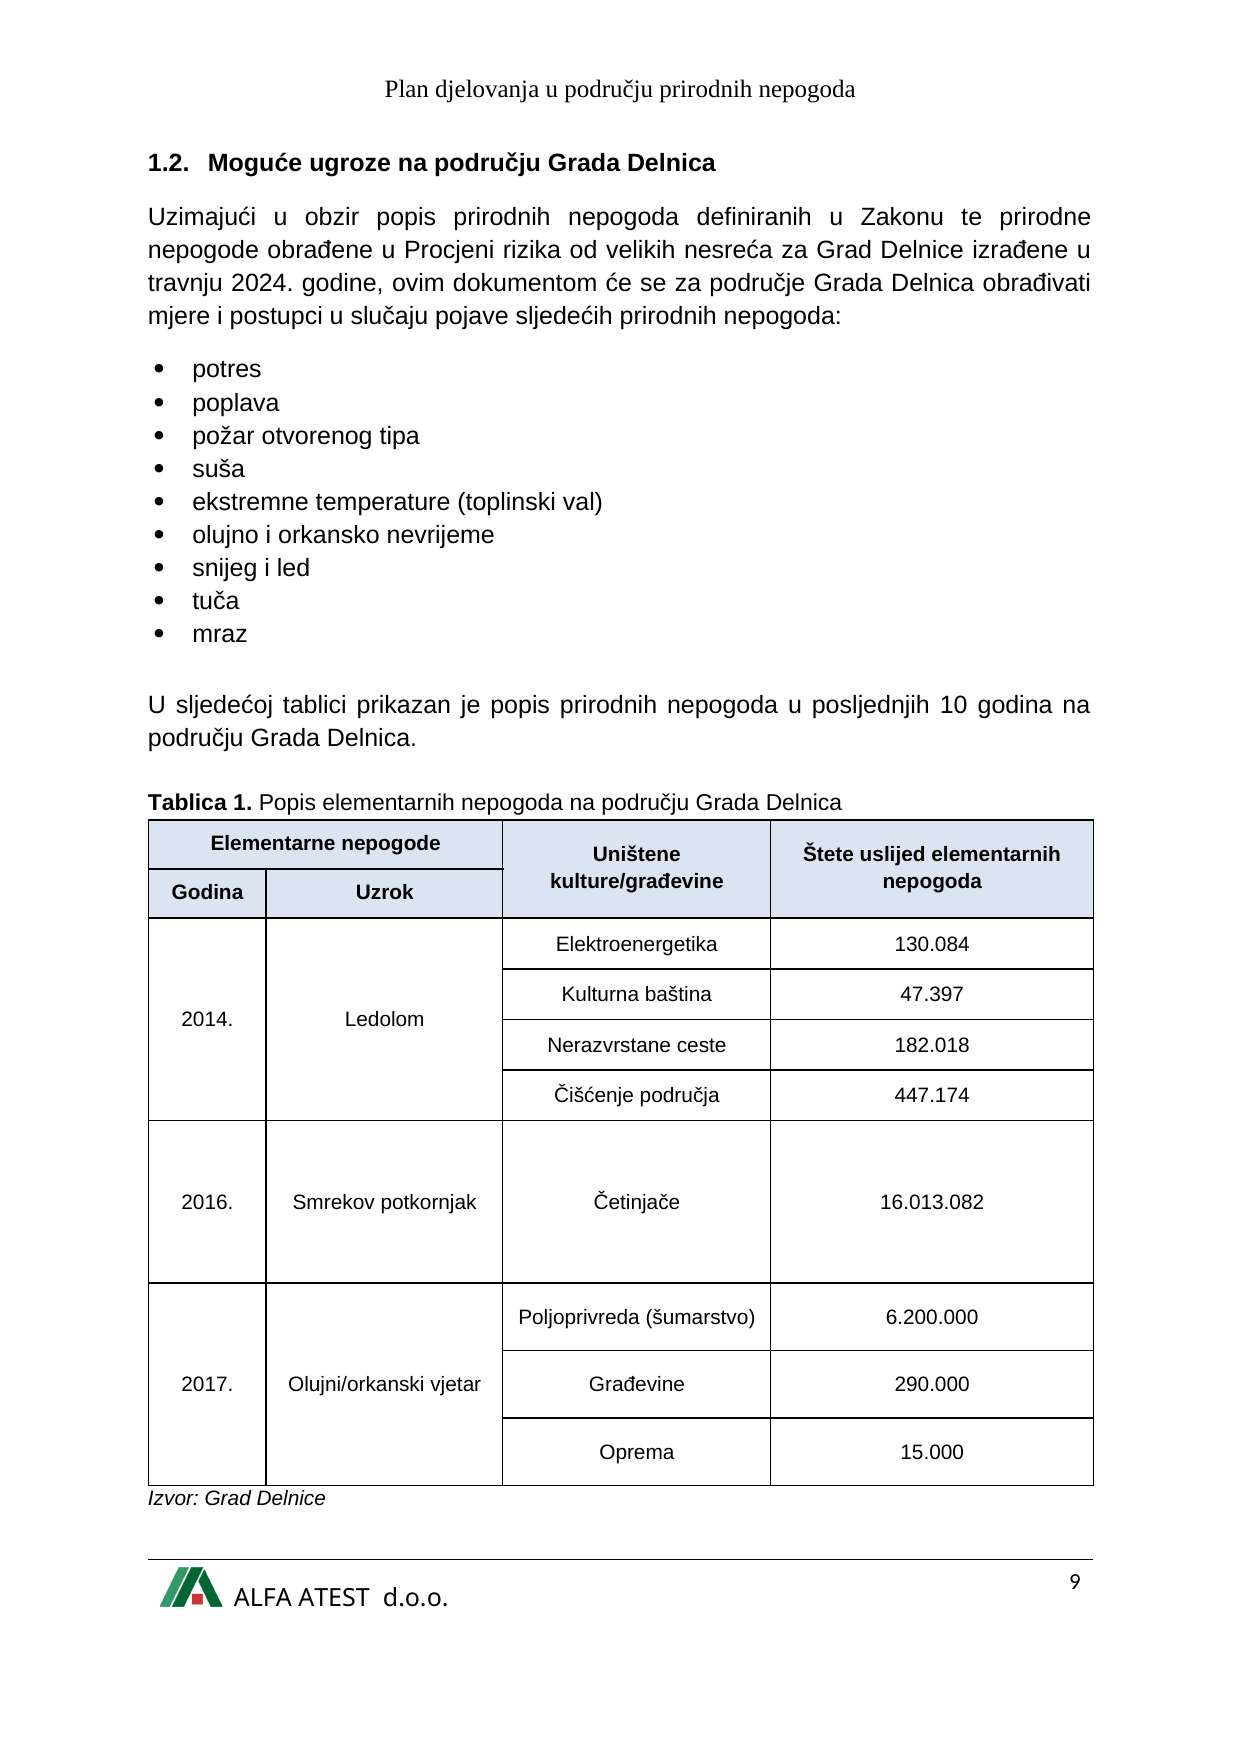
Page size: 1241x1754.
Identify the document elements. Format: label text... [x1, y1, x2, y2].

list snijeg i led [154, 553, 1092, 582]
list suša [154, 454, 1092, 483]
table_cell Nerazvrstane ceste [503, 1020, 770, 1069]
table_cell 130.084 [771, 919, 1093, 968]
table_cell Olujni/orkanski vjetar [267, 1284, 502, 1485]
table_cell Ledolom [267, 919, 502, 1120]
table_cell Smrekov potkornjak [267, 1121, 502, 1282]
table_cell 47.397 [771, 970, 1093, 1018]
table_cell 2017. [149, 1284, 265, 1485]
table_cell Četinjače [503, 1121, 770, 1282]
list mraz [154, 619, 1092, 648]
table_header Uništene kulture/građevine [503, 821, 770, 917]
table_cell 290.000 [771, 1351, 1093, 1417]
list poplava [154, 388, 1092, 416]
table_cell Godina [149, 870, 265, 917]
text U sljedećoj tablici prikazan je popis prirodnih nepogoda u posljednjih 10 godina na području Grada Delnica. [148, 690, 1092, 752]
table_cell Poljoprivreda (šumarstvo) [503, 1284, 770, 1350]
table_cell 447.174 [771, 1071, 1093, 1120]
table_cell Oprema [503, 1419, 770, 1485]
text Uzimajući u obzir popis prirodnih nepogoda definiranih u Zakonu te prirodne nepogode obrađene u Procjeni rizika od velikih nesreća za Grad Delnice izrađene u travnju 2024. godine, ovim dokumentom će se za područje Grada Delnica obrađivati mjere i postupci u slučaju pojave sljedećih prirodnih nepogoda: [148, 202, 1092, 329]
table_cell 16.013.082 [771, 1121, 1093, 1282]
subtitle Moguće ugroze na području Grada Delnica [148, 148, 1092, 176]
table_cell 2016. [149, 1121, 265, 1282]
list potres [154, 354, 1092, 383]
table_cell 2014. [149, 919, 265, 1120]
table_header Štete uslijed elementarnih nepogoda [771, 821, 1093, 917]
table_cell Uzrok [267, 870, 502, 917]
list tuča [154, 586, 1092, 615]
text Tablica 1. Popis elementarnih nepogoda na području Grada Delnica [148, 789, 1092, 815]
table_cell 182.018 [771, 1020, 1093, 1069]
list ekstremne temperature (toplinski val) [154, 487, 1092, 516]
list olujno i orkansko nevrijeme [154, 520, 1092, 549]
table_header Elementarne nepogode [149, 821, 502, 868]
list požar otvorenog tipa [154, 421, 1092, 449]
text Izvor: Grad Delnice [148, 1486, 1092, 1510]
table_cell Čišćenje područja [503, 1071, 770, 1120]
picture [159, 1567, 223, 1607]
table_cell 6.200.000 [771, 1284, 1093, 1350]
table_cell Kulturna baština [503, 970, 770, 1018]
table_cell 15.000 [771, 1419, 1093, 1485]
table_cell Građevine [503, 1351, 770, 1417]
table_cell Elektroenergetika [503, 919, 770, 968]
